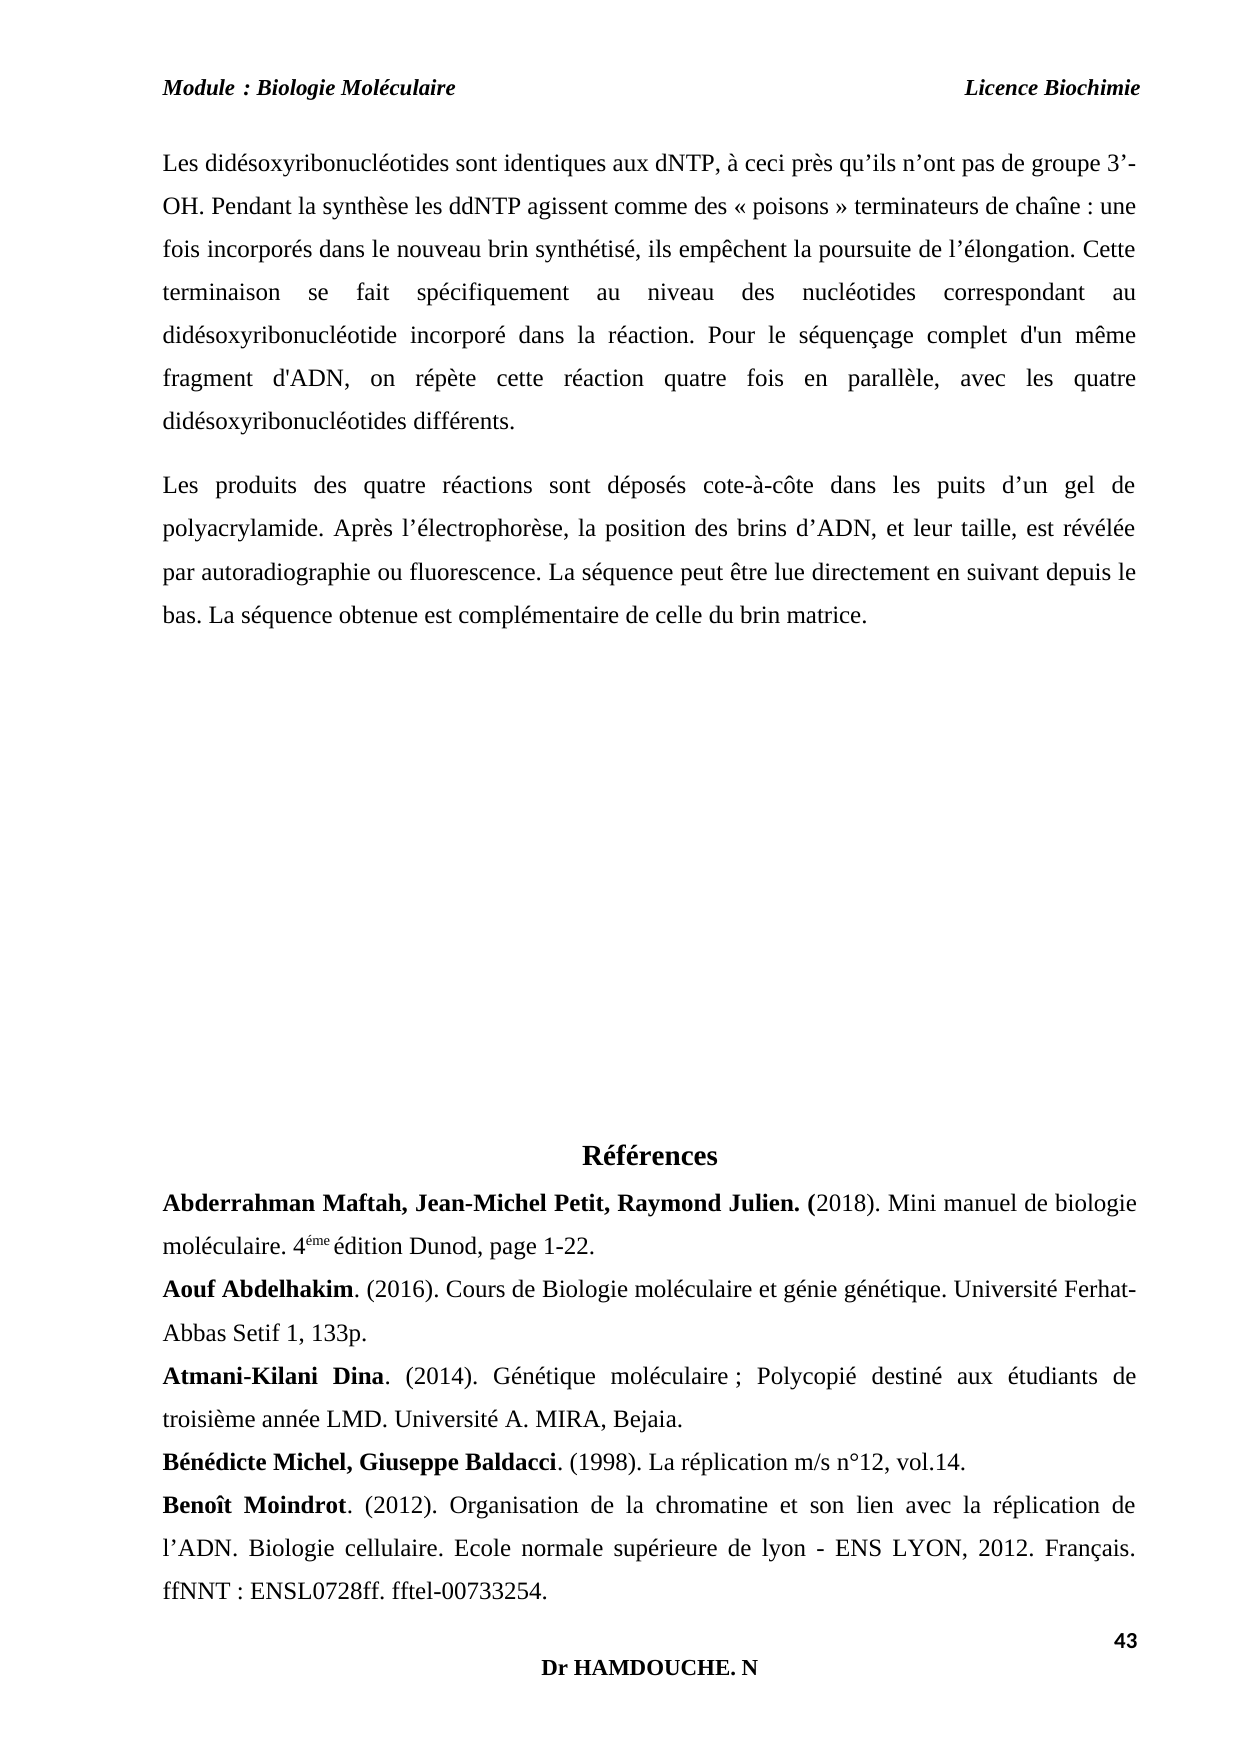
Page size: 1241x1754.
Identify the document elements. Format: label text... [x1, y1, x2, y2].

text Références [162, 1138, 1137, 1172]
text Bénédicte Michel, Giuseppe Baldacci. (1998). La réplication m/s n°12, vol.14. [162, 1447, 1137, 1476]
text Benoît Moindrot. (2012). Organisation de la chromatine et son lien avec la réplication de l’ADN. Biologie cellulaire. Ecole normale supérieure de lyon - ENS LYON, 2012. Français. ffNNT : ENSL0728ff. fftel-00733254. [162, 1490, 1137, 1605]
text Aouf Abdelhakim. (2016). Cours de Biologie moléculaire et génie génétique. Université Ferhat-Abbas Setif 1, 133p. [162, 1274, 1137, 1346]
text Abderrahman Maftah, Jean-Michel Petit, Raymond Julien. (2018). Mini manuel de biologie moléculaire. 4éme édition Dunod, page 1-22. [162, 1188, 1137, 1260]
text Les didésoxyribonucléotides sont identiques aux dNTP, à ceci près qu’ils n’ont pas de groupe 3’-OH. Pendant la synthèse les ddNTP agissent comme des « poisons » terminateurs de chaîne : une fois incorporés dans le nouveau brin synthétisé, ils empêchent la poursuite de l’élongation. Cette terminaison se fait spécifiquement au niveau des nucléotides correspondant au didésoxyribonucléotide incorporé dans la réaction. Pour le séquençage complet d'un même fragment d'ADN, on répète cette réaction quatre fois en parallèle, avec les quatre didésoxyribonucléotides différents. [162, 148, 1137, 435]
text Atmani-Kilani Dina. (2014). Génétique moléculaire ; Polycopié destiné aux étudiants de troisième année LMD. Université A. MIRA, Bejaia. [162, 1361, 1137, 1433]
text Les produits des quatre réactions sont déposés cote-à-côte dans les puits d’un gel de polyacrylamide. Après l’électrophorèse, la position des brins d’ADN, et leur taille, est révélée par autoradiographie ou fluorescence. La séquence peut être lue directement en suivant depuis le bas. La séquence obtenue est complémentaire de celle du brin matrice. [162, 470, 1137, 628]
